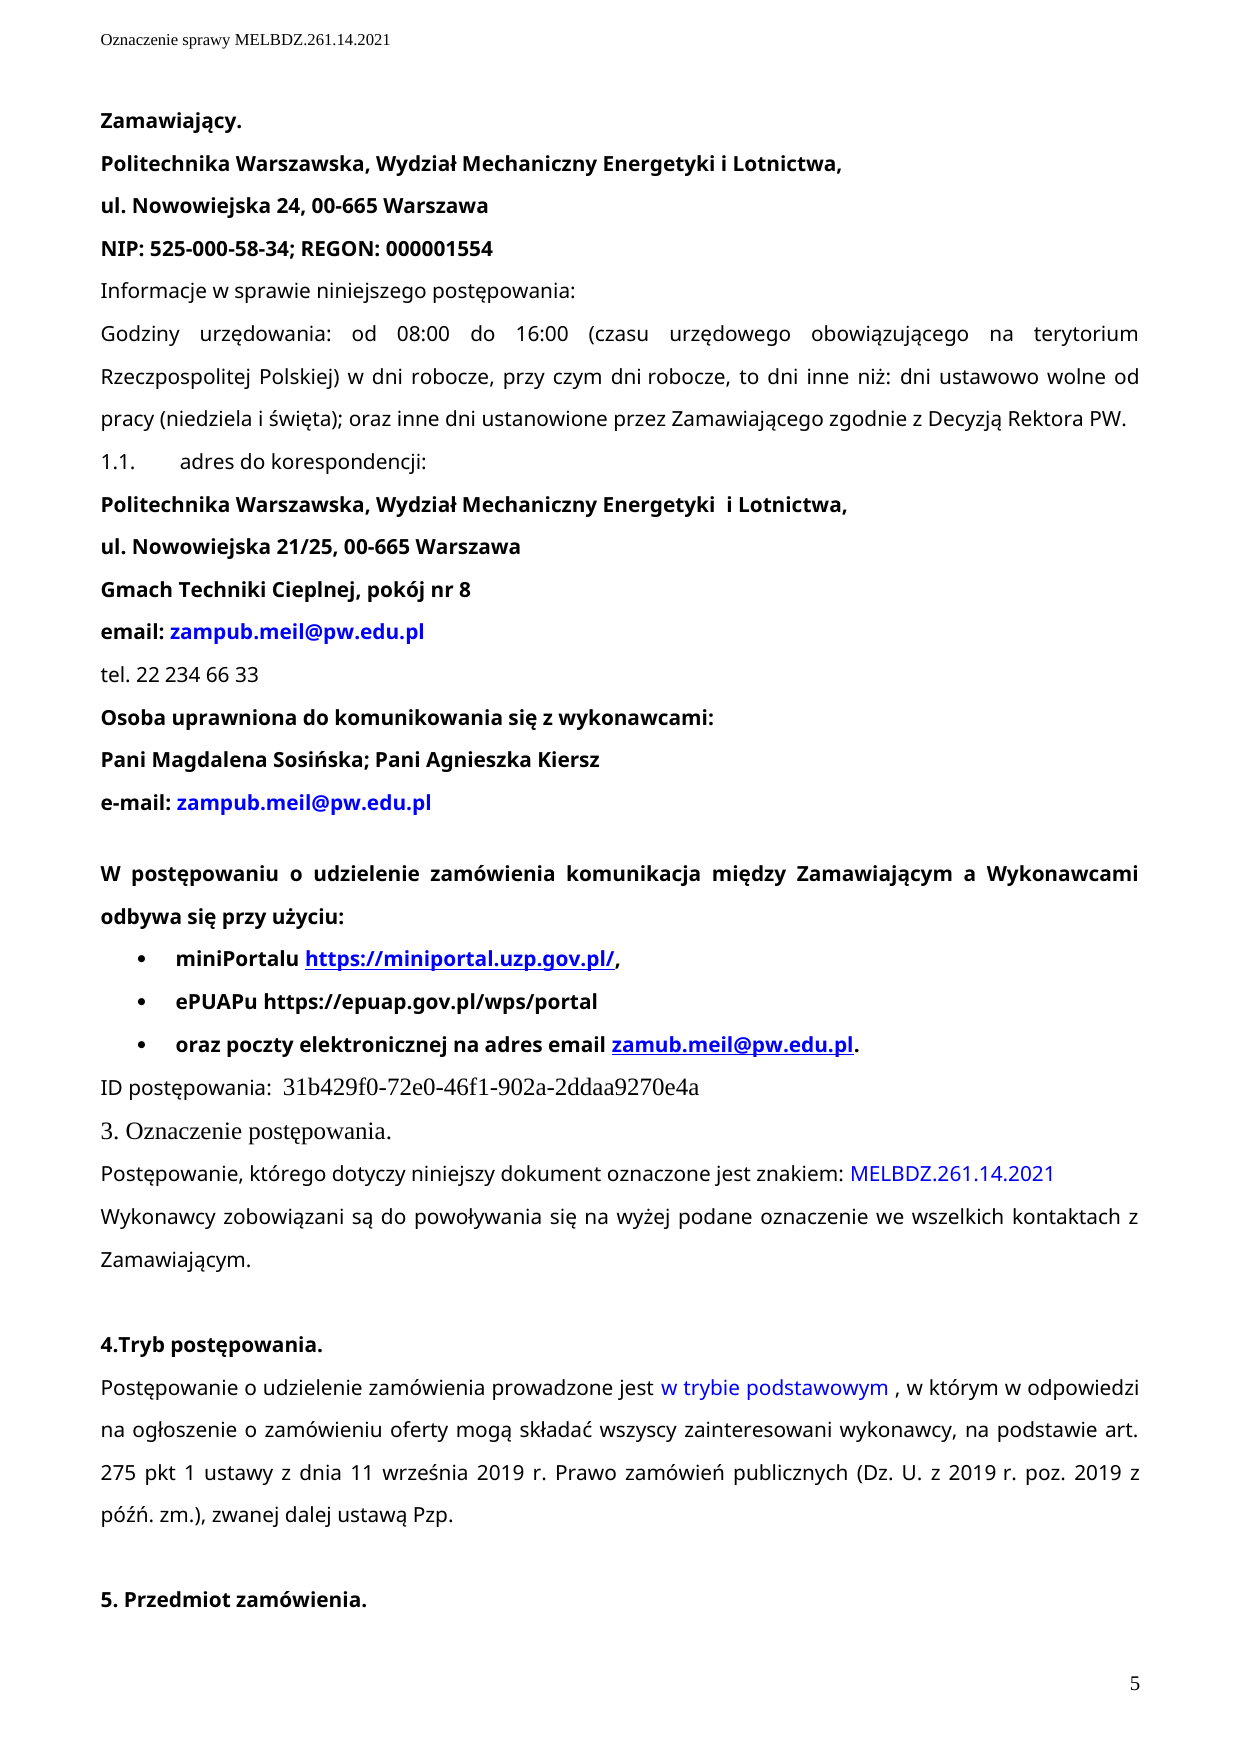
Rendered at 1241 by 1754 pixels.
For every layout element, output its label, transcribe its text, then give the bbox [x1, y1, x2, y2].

list adres do korespondencji: [100, 447, 1140, 476]
text 4.Tryb postępowania. [100, 1330, 1140, 1358]
text Zamawiający. [100, 106, 1140, 135]
text Informacje w sprawie niniejszego postępowania: [100, 277, 1140, 305]
text Postępowanie, którego dotyczy niniejszy dokument oznaczone jest znakiem: MELBDZ.261.14.2021 [100, 1159, 1140, 1188]
text 5. Przedmiot zamówienia. [100, 1586, 1140, 1614]
text Wykonawcy zobowiązani są do powoływania się na wyżej podane oznaczenie we wszelkich kontaktach z Zamawiającym. [100, 1202, 1140, 1273]
text NIP: 525-000-58-34; REGON: 000001554 [100, 234, 1140, 262]
list oraz poczty elektronicznej na adres email zamub.meil@pw.edu.pl. [138, 1030, 1140, 1058]
text e-mail: zampub.meil@pw.edu.pl [100, 788, 1140, 816]
text Osoba uprawniona do komunikowania się z wykonawcami: [100, 703, 1140, 731]
text 3. Oznaczenie postępowania. [100, 1116, 1140, 1145]
text ul. Nowowiejska 24, 00-665 Warszawa [100, 191, 1140, 220]
text Godziny urzędowania: od 08:00 do 16:00 (czasu urzędowego obowiązującego na terytorium Rzeczpospolitej Polskiej) w dni robocze, przy czym dni robocze, to dni inne niż: dni ustawowo wolne od pracy (niedziela i święta); oraz inne dni ustanowione przez Zamawiającego zgodnie z Decyzją Rektora PW. [100, 319, 1140, 433]
text Politechnika Warszawska, Wydział Mechaniczny Energetyki i Lotnictwa, [100, 149, 1140, 177]
text ul. Nowowiejska 21/25, 00-665 Warszawa [100, 532, 1140, 561]
list miniPortalu https://miniportal.uzp.gov.pl/, [138, 944, 1140, 973]
list ePUAPu https://epuap.gov.pl/wps/portal [138, 987, 1140, 1016]
text Postępowanie o udzielenie zamówienia prowadzone jest w trybie podstawowym , w którym w odpowiedzi na ogłoszenie o zamówieniu oferty mogą składać wszyscy zainteresowani wykonawcy, na podstawie art. 275 pkt 1 ustawy z dnia 11 września 2019 r. Prawo zamówień publicznych (Dz. U. z 2019 r. poz. 2019 z późń. zm.), zwanej dalej ustawą Pzp. [100, 1373, 1140, 1529]
text Pani Magdalena Sosińska; Pani Agnieszka Kiersz [100, 745, 1140, 774]
text ID postępowania: 31b429f0-72e0-46f1-902a-2ddaa9270e4a [100, 1072, 1140, 1102]
text tel. 22 234 66 33 [100, 660, 1140, 688]
text email: zampub.meil@pw.edu.pl [100, 617, 1140, 646]
text Gmach Techniki Cieplnej, pokój nr 8 [100, 575, 1140, 603]
text W postępowaniu o udzielenie zamówienia komunikacja między Zamawiającym a Wykonawcami odbywa się przy użyciu: [100, 859, 1140, 930]
text Politechnika Warszawska, Wydział Mechaniczny Energetyki i Lotnictwa, [100, 490, 1140, 518]
